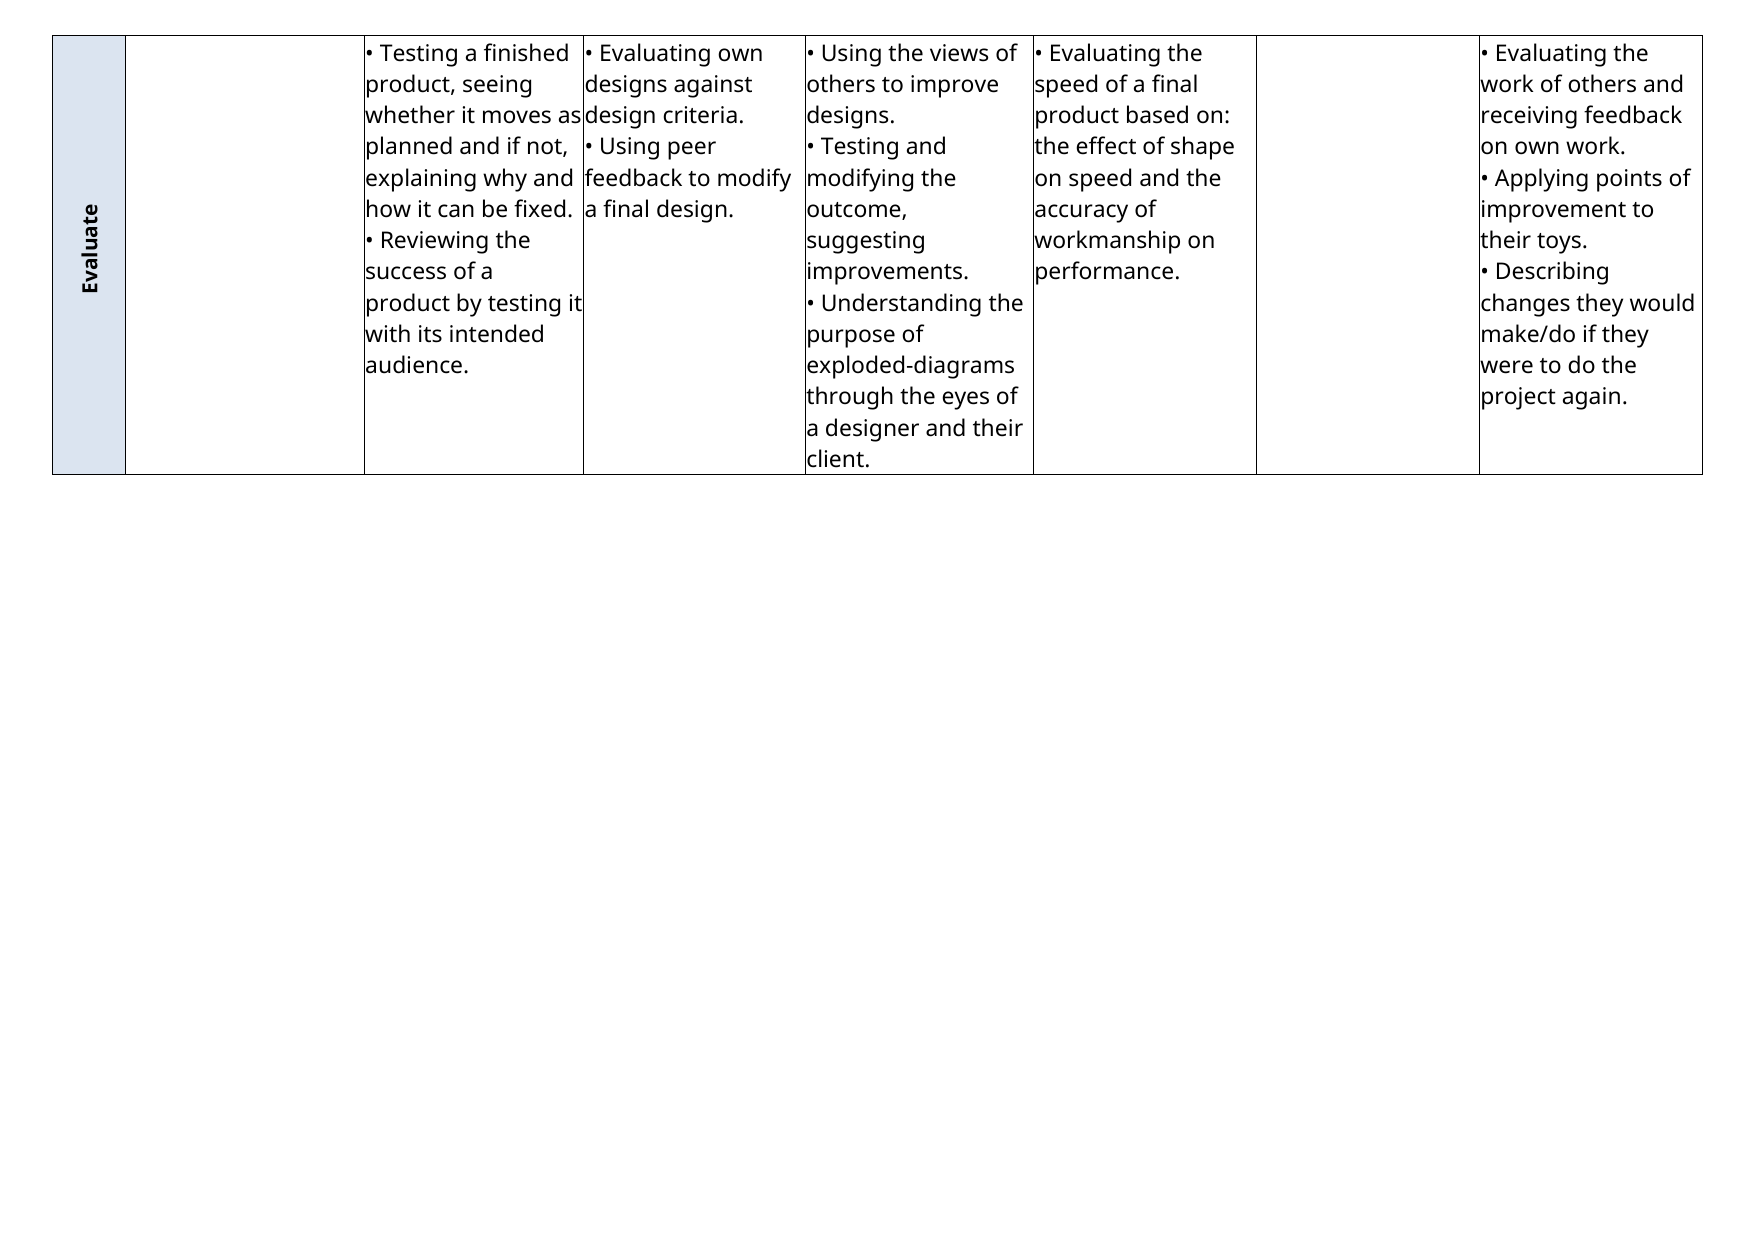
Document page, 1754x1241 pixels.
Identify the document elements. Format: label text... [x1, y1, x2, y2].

table_cell Evaluate [53, 36, 125, 474]
table_cell • Evaluating the work of others and receiving feedback on own work. • Applying points of improvement to their toys. • Describing changes they would make/do if they were to do the project again. [1480, 36, 1702, 474]
table_cell • Evaluating the speed of a final product based on: the effect of shape on speed and the accuracy of workmanship on performance. [1034, 36, 1256, 474]
table_cell [126, 36, 364, 474]
table_cell [1257, 36, 1479, 474]
table_cell • Evaluating own designs against design criteria. • Using peer feedback to modify a final design. [584, 36, 805, 474]
table_cell • Using the views of others to improve designs. • Testing and modifying the outcome, suggesting improvements. • Understanding the purpose of exploded-diagrams through the eyes of a designer and their client. [806, 36, 1033, 474]
table_cell • Testing a finished product, seeing whether it moves as planned and if not, explaining why and how it can be fixed. • Reviewing the success of a product by testing it with its intended audience. [365, 36, 583, 474]
